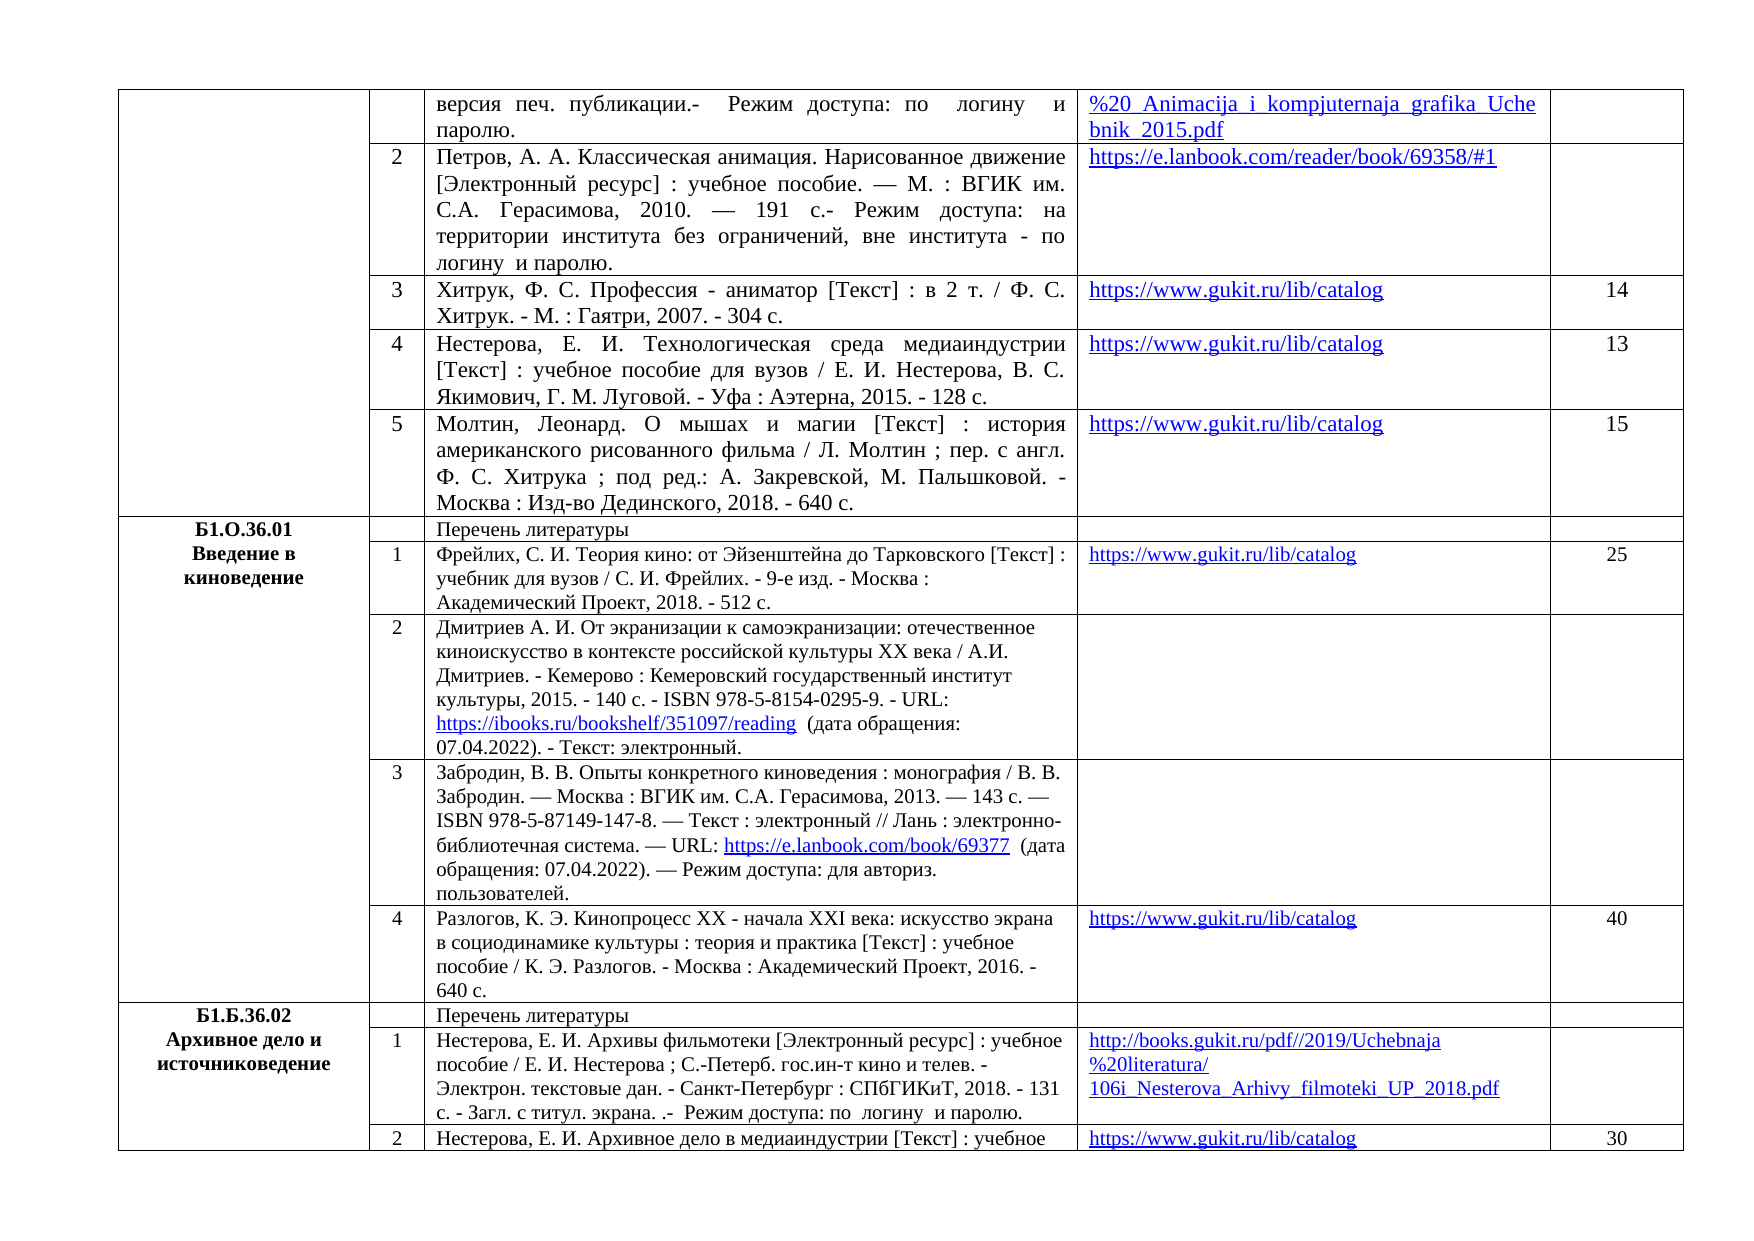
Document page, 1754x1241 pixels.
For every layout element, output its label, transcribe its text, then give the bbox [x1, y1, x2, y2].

table_cell Фрейлих, С. И. Теория кино: от Эйзенштейна до Тарковского [Текст] : учебник для вузов / С. И. Фрейлих. - 9-е изд. - Москва : Академический Проект, 2018. - 512 с. [425, 542, 1077, 614]
table_cell Нестерова, Е. И. Технологическая среда медиаиндустрии [Текст] : учебное пособие для вузов / Е. И. Нестерова, В. С. Якимович, Г. М. Луговой. - Уфа : Аэтерна, 2015. - 128 с. [425, 330, 1077, 409]
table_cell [1078, 1125, 1550, 1149]
table_cell Дмитриев А. И. От экранизации к самоэкранизации: отечественное киноискусство в контексте российской культуры XX века / А.И. Дмитриев. - Кемерово : Кемеровский государственный институт культуры, 2015. - 140 с. - ISBN 978-5-8154-0295-9. - URL: https://ibooks.ru/bookshelf/351097/reading (дата обращения: 07.04.2022). - Текст: электронный. [425, 615, 1077, 759]
table_cell 2 [370, 615, 424, 759]
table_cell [425, 1125, 1077, 1149]
table_cell [1078, 1003, 1550, 1027]
table_cell [1551, 615, 1683, 759]
table_cell 1 [370, 1028, 424, 1124]
table_cell Хитрук, Ф. С. Профессия - аниматор [Текст] : в 2 т. / Ф. С. Хитрук. - М. : Гаятри, 2007. - 304 с. [425, 276, 1077, 329]
table_cell 4 [370, 906, 424, 1002]
table_cell 13 [1551, 330, 1683, 409]
table_cell 50 [1551, 90, 1683, 142]
table_cell Перечень литературы [425, 1003, 1077, 1027]
table_cell Молтин, Леонард. О мышах и магии [Текст] : история американского рисованного фильма / Л. Молтин ; пер. с англ. Ф. С. Хитрука ; под ред.: А. Закревской, М. Пальшковой. - Москва : Изд-во Дединского, 2018. - 640 с. [425, 410, 1077, 516]
table_cell https://www.gukit.ru/lib/catalog [1078, 410, 1550, 516]
table_cell 25 [1551, 542, 1683, 614]
table_cell 1 [370, 90, 424, 142]
table_cell Разлогов, К. Э. Кинопроцесс ХХ - начала ХХI века: искусство экрана в социодинамике культуры : теория и практика [Текст] : учебное пособие / К. Э. Разлогов. - Москва : Академический Проект, 2016. - 640 с. [425, 906, 1077, 1002]
table_cell [1551, 1028, 1683, 1124]
table_cell [1551, 1003, 1683, 1027]
table_cell Нестерова, Е. И. Архивы фильмотеки [Электронный ресурс] : учебное пособие / Е. И. Нестерова ; С.-Петерб. гос.ин-т кино и телев. - Электрон. текстовые дан. - Санкт-Петербург : СПбГИКиТ, 2018. - 131 с. - Загл. с титул. экрана. .- Режим доступа: по логину и паролю. [425, 1028, 1077, 1124]
table_cell 30 [1551, 1125, 1683, 1149]
table_cell 3 [370, 276, 424, 329]
table_cell Б1.Б.36.02 Архивное дело и источниковедение [119, 1003, 369, 1149]
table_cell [425, 90, 1077, 142]
table_cell 5 [370, 410, 424, 516]
table_cell https://www.gukit.ru/lib/catalog [1078, 276, 1550, 329]
table_cell 2 [370, 144, 424, 275]
table_cell [370, 1003, 424, 1027]
table_cell 4 [370, 330, 424, 409]
table_cell [1551, 144, 1683, 275]
table_cell 2 [370, 1125, 424, 1149]
table_cell 14 [1551, 276, 1683, 329]
table_cell 15 [1551, 410, 1683, 516]
table_cell https://www.gukit.ru/lib/catalog [1078, 330, 1550, 409]
table_cell https://www.gukit.ru/lib/catalog [1078, 542, 1550, 614]
table_cell [1078, 517, 1550, 541]
table_cell 1 [370, 542, 424, 614]
table_cell [1551, 760, 1683, 905]
table_cell Б1.О.36.01 Введение в киноведение [119, 517, 369, 1002]
table_cell [1078, 615, 1550, 759]
table_cell http://books.gukit.ru/pdf//2019/Uchebnaja%20literatura/106i_Nesterova_Arhivy_filmoteki_UP_2018.pdf [1078, 1028, 1550, 1124]
table_cell Перечень литературы [425, 517, 1077, 541]
table_cell Забродин, В. В. Опыты конкретного киноведения : монография / В. В. Забродин. — Москва : ВГИК им. С.А. Герасимова, 2013. — 143 с. — ISBN 978-5-87149-147-8. — Текст : электронный // Лань : электронно-библиотечная система. — URL: https://e.lanbook.com/book/69377 (дата обращения: 07.04.2022). — Режим доступа: для авториз. пользователей. [425, 760, 1077, 905]
table_cell 40 [1551, 906, 1683, 1002]
table_cell [1078, 760, 1550, 905]
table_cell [1078, 90, 1550, 142]
table_cell 3 [370, 760, 424, 905]
table_cell https://www.gukit.ru/lib/catalog [1078, 906, 1550, 1002]
table_cell [370, 517, 424, 541]
table_cell https://e.lanbook.com/reader/book/69358/#1 [1078, 144, 1550, 275]
table_cell [1551, 517, 1683, 541]
table_cell Петров, А. А. Классическая анимация. Нарисованное движение [Электронный ресурс] : учебное пособие. — М. : ВГИК им. С.А. Герасимова, 2010. — 191 с.- Режим доступа: на территории института без ограничений, вне института - по логину и паролю. [425, 144, 1077, 275]
